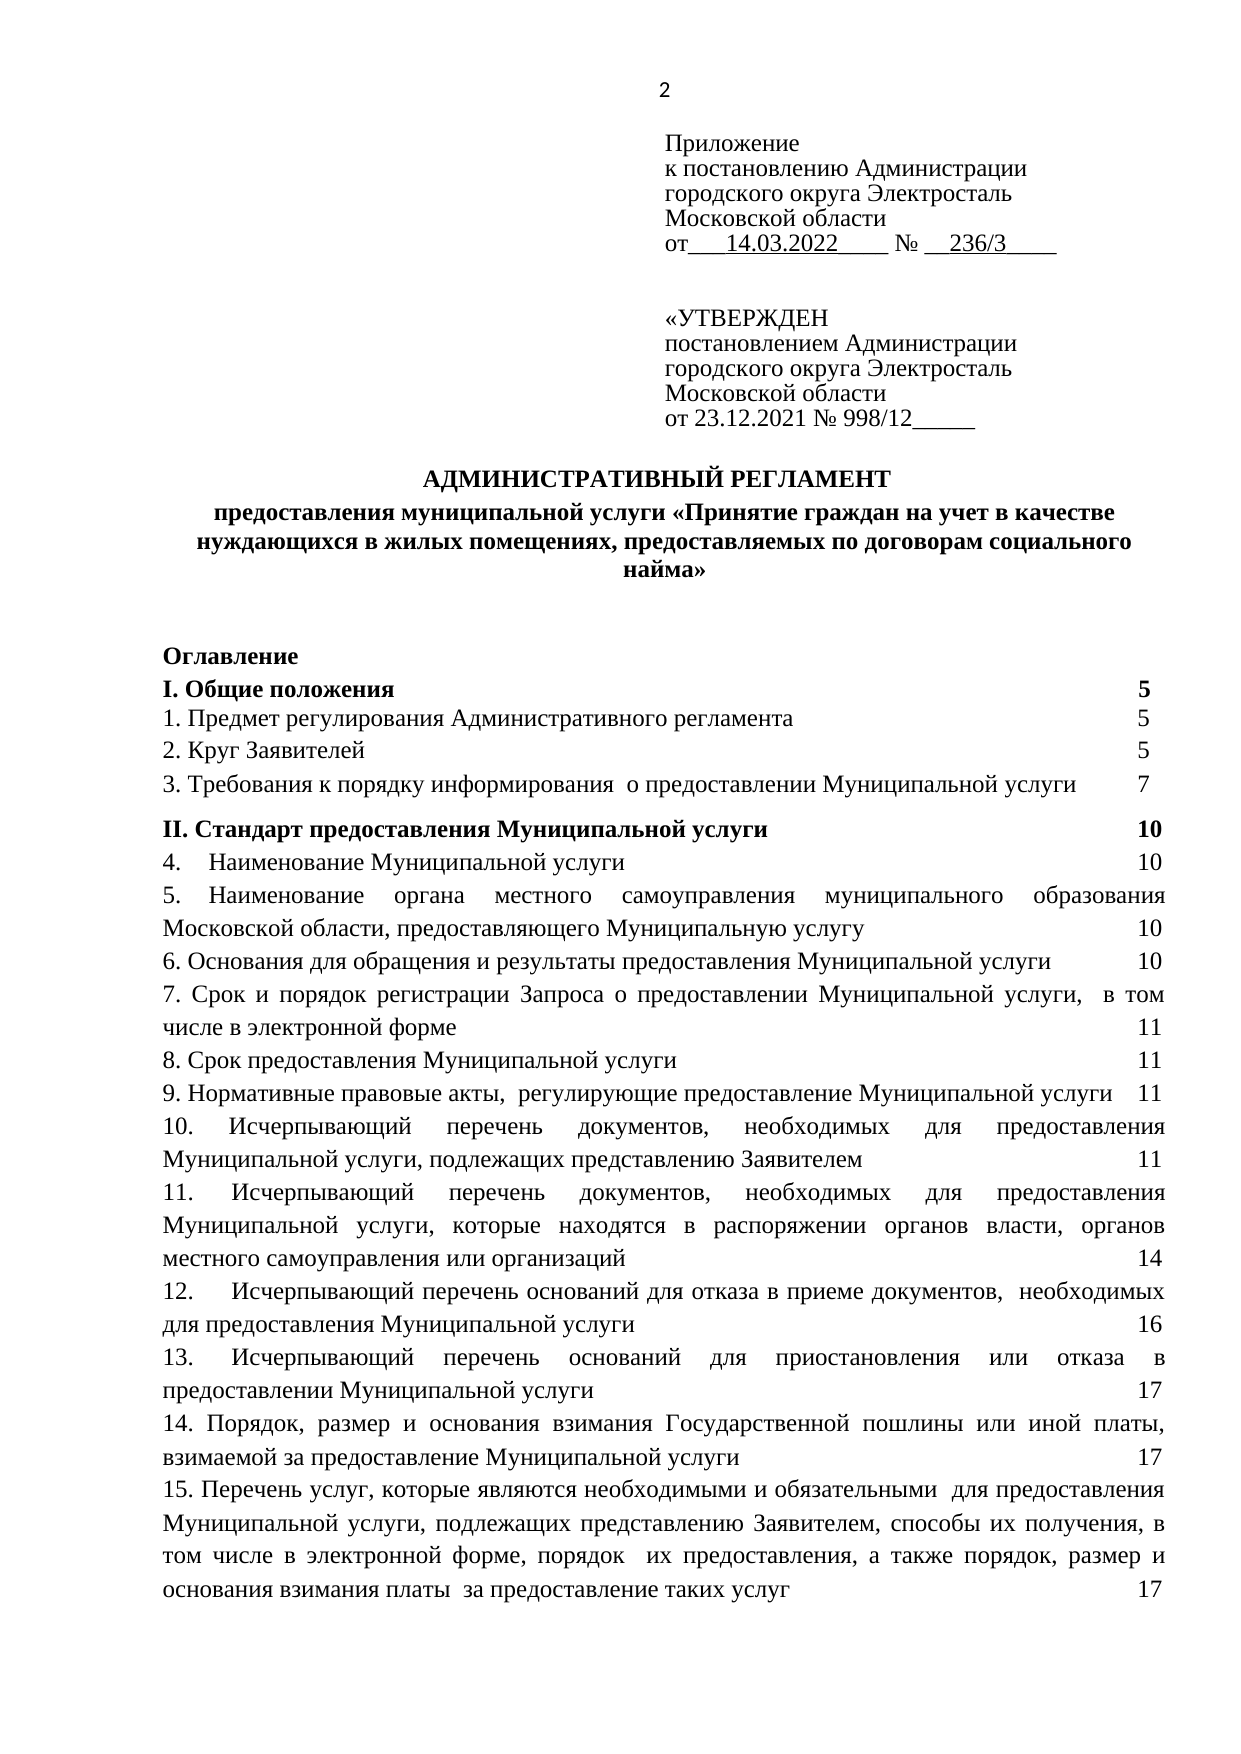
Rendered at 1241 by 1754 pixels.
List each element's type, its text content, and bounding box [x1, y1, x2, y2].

text 5. Наименование органа местного самоуправления муниципального образования Московской области, предоставляющего Муниципальную услугу 10 [162, 880, 1166, 942]
text городского округа Электросталь [664, 356, 1166, 381]
text «УТВЕРЖДЕН [664, 306, 1166, 331]
text 15. Перечень услуг, которые являются необходимыми и обязательными для предоставления Муниципальной услуги, подлежащих представлению Заявителем, способы их получения, в том числе в электронной форме, порядок их предоставления, а также порядок, размер и основания взимания платы за предоставление таких услуг 17 [162, 1474, 1166, 1602]
text 11. Исчерпывающий перечень документов, необходимых для предоставления Муниципальной услуги, которые находятся в распоряжении органов власти, органов местного самоуправления или организаций 14 [162, 1177, 1166, 1272]
text постановлением Администрации [664, 331, 1166, 356]
text от___14.03.2022____ № __236/3____ [664, 231, 1166, 256]
text 10. Исчерпывающий перечень документов, необходимых для предоставления Муниципальной услуги, подлежащих представлению Заявителем 11 [162, 1111, 1166, 1173]
text 4. Наименование Муниципальной услуги 10 [162, 847, 1166, 876]
text Приложение [664, 131, 1166, 156]
text 9. Нормативные правовые акты, регулирующие предоставление Муниципальной услуги 11 [162, 1078, 1166, 1107]
text I. Общие положения 5 [162, 674, 1166, 703]
text 12. Исчерпывающий перечень оснований для отказа в приеме документов, необходимых для предоставления Муниципальной услуги 16 [162, 1276, 1166, 1338]
text 1. Предмет регулирования Административного регламента 5 [162, 703, 1166, 731]
text II. Стандарт предоставления Муниципальной услуги 10 [162, 814, 1166, 843]
text предоставления муниципальной услуги «Принятие граждан на учет в качестве нуждающихся в жилых помещениях, предоставляемых по договорам социального найма» [162, 497, 1166, 583]
text Московской области [664, 206, 1166, 231]
text Московской области [664, 381, 1166, 406]
text к постановлению Администрации [664, 156, 1166, 181]
text Оглавление [162, 641, 1166, 669]
text 3. Требования к порядку информирования о предоставлении Муниципальной услуги 7 [162, 769, 1166, 797]
text 14. Порядок, размер и основания взимания Государственной пошлины или иной платы, взимаемой за предоставление Муниципальной услуги 17 [162, 1408, 1166, 1470]
text 2. Круг Заявителей 5 [162, 736, 1166, 764]
text 13. Исчерпывающий перечень оснований для приостановления или отказа в предоставлении Муниципальной услуги 17 [162, 1342, 1166, 1404]
text 8. Срок предоставления Муниципальной услуги 11 [162, 1045, 1166, 1074]
text 7. Срок и порядок регистрации Запроса о предоставлении Муниципальной услуги, в том числе в электронной форме 11 [162, 979, 1166, 1041]
text городского округа Электросталь [664, 181, 1166, 206]
text 6. Основания для обращения и результаты предоставления Муниципальной услуги 10 [162, 946, 1166, 975]
text АДМИНИСТРАТИВНЫЙ РЕГЛАМЕНТ [162, 464, 1152, 493]
text от 23.12.2021 № 998/12_____ [664, 406, 1166, 431]
